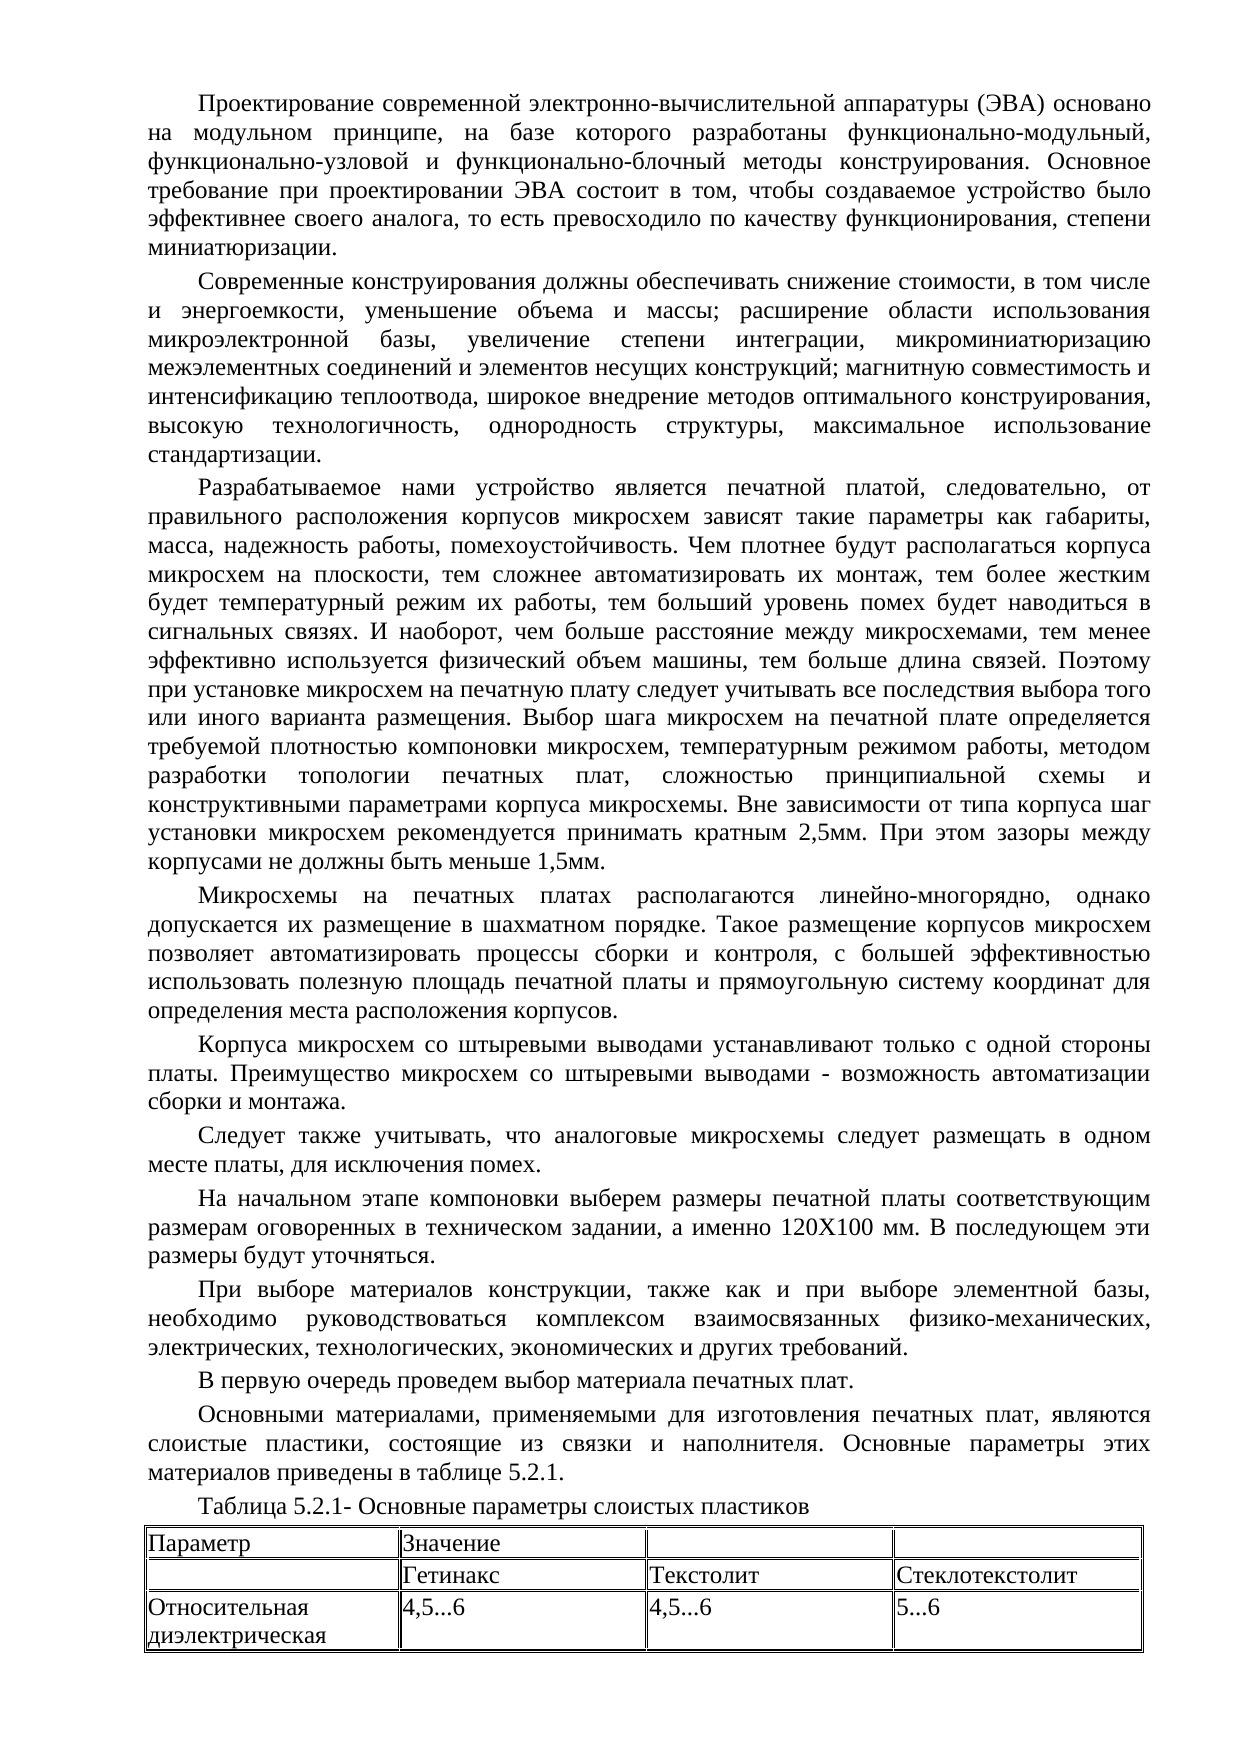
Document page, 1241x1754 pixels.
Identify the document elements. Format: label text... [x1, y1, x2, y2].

table_cell 5...6 [894, 1589, 1142, 1649]
table_cell 4,5...6 [647, 1592, 894, 1649]
text Современные конструирования должны обеспечивать снижение стоимости, в том числе и энергоемкости, уменьшение объема и массы; расширение области использования микроэлектронной базы, увеличение степени интеграции, микроминиатюризацию межэлементных соединений и элементов несущих конструкций; магнитную совместимость и интенсификацию теплоотвода, широкое внедрение методов оптимального конструирования, высокую технологичность, однородность структуры, максимальное использование стандартизации. [148, 266, 1152, 467]
table_cell Стеклотекстолит [894, 1557, 1142, 1589]
text На начальном этапе компоновки выберем размеры печатной платы соответствующим размерам оговоренных в техническом задании, а именно 120Х100 мм. В последующем эти размеры будут уточняться. [148, 1183, 1152, 1269]
table_cell 4,5...6 [400, 1592, 647, 1649]
text Разрабатываемое нами устройство является печатной платой, следовательно, от правильного расположения корпусов микросхем зависят такие параметры как габариты, масса, надежность работы, помехоустойчивость. Чем плотнее будут располагаться корпуса микросхем на плоскости, тем сложнее автоматизировать их монтаж, тем более жестким будет температурный режим их работы, тем больший уровень помех будет наводиться в сигнальных связях. И наоборот, чем больше расстояние между микросхемами, тем менее эффективно используется физический объем машины, тем больше длина связей. Поэтому при установке микросхем на печатную плату следует учитывать все последствия выбора того или иного варианта размещения. Выбор шага микросхем на печатной плате определяется требуемой плотностью компоновки микросхем, температурным режимом работы, методом разработки топологии печатных плат, сложностью принципиальной схемы и конструктивными параметрами корпуса микросхемы. Вне зависимости от типа корпуса шаг установки микросхем рекомендуется принимать кратным 2,5мм. При этом зазоры между корпусами не должны быть меньше 1,5мм. [148, 472, 1152, 875]
text В первую очередь проведем выбор материала печатных плат. [148, 1366, 1152, 1394]
text Таблица 5.2.1- Основные параметры слоистых пластиков [148, 1491, 1152, 1519]
table_cell Текстолит [648, 1560, 892, 1589]
table_cell Гетинакс [402, 1560, 645, 1589]
table_header [647, 1528, 894, 1557]
text Основными материалами, применяемыми для изготовления печатных плат, являются слоистые пластики, состоящие из связки и наполнителя. Основные параметры этих материалов приведены в таблице 5.2.1. [148, 1399, 1152, 1486]
text Следует также учитывать, что аналоговые микросхемы следует размещать в одном месте платы, для исключения помех. [148, 1120, 1152, 1178]
text Проектирование современной электронно-вычислительной аппаратуры (ЭВА) основано на модульном принципе, на базе которого разработаны функционально-модульный, функционально-узловой и функционально-блочный методы конструирования. Основное требование при проектировании ЭВА состоит в том, чтобы создаваемое устройство было эффективнее своего аналога, то есть превосходило по качеству функционирования, степени миниатюризации. [148, 88, 1152, 261]
table_header Параметр [145, 1526, 400, 1557]
text При выборе материалов конструкции, также как и при выборе элементной базы, необходимо руководствоваться комплексом взаимосвязанных физико-механических, электрических, технологических, экономических и других требований. [148, 1274, 1152, 1361]
table_cell [145, 1557, 400, 1589]
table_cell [145, 1589, 400, 1649]
table_header [894, 1528, 1141, 1557]
text Микросхемы на печатных платах располагаются линейно-многорядно, однако допускается их размещение в шахматном порядке. Такое размещение корпусов микросхем позволяет автоматизировать процессы сборки и контроля, с большей эффективностью использовать полезную площадь печатной платы и прямоугольную систему координат для определения места расположения корпусов. [148, 880, 1152, 1024]
table_header Значение [400, 1528, 647, 1557]
text Корпуса микросхем со штыревыми выводами устанавливают только с одной стороны платы. Преимущество микросхем со штыревыми выводами - возможность автоматизации сборки и монтажа. [148, 1029, 1152, 1115]
